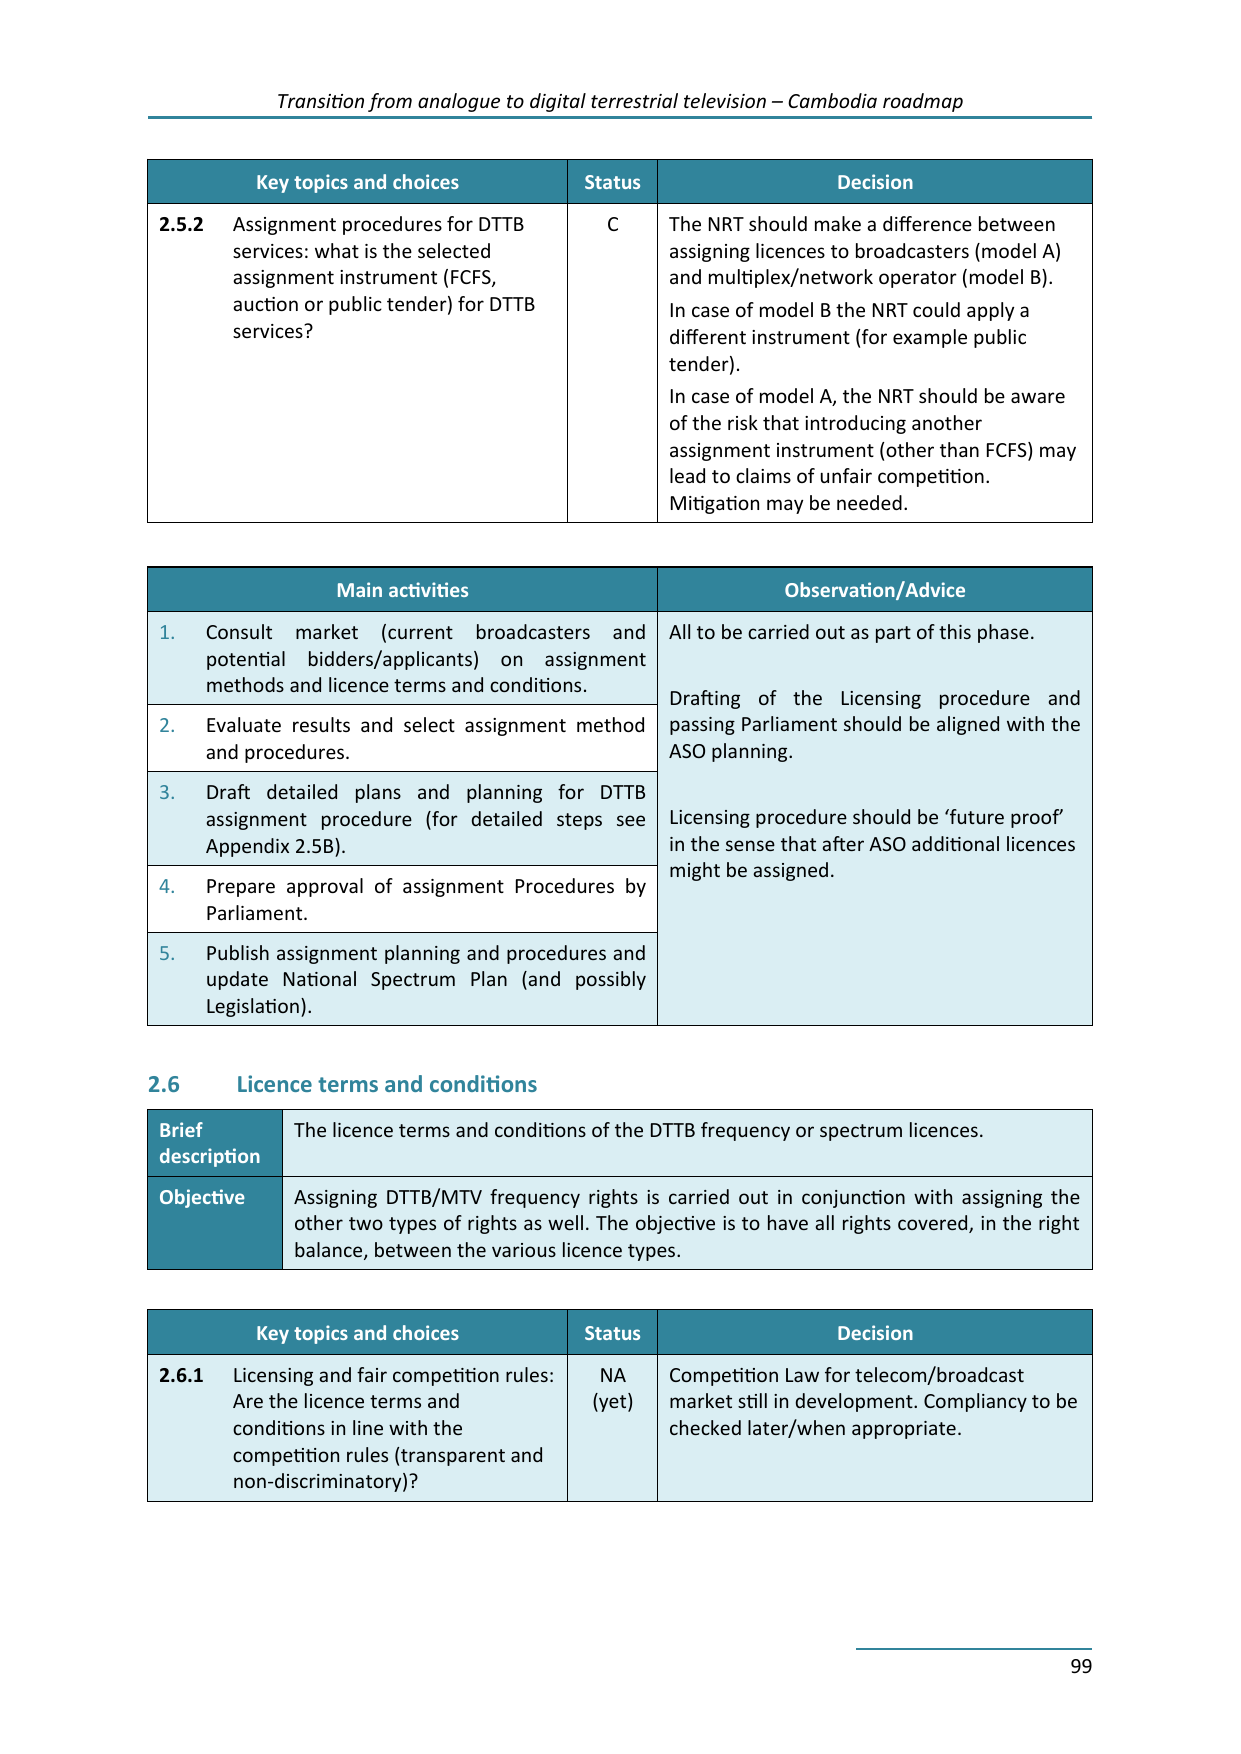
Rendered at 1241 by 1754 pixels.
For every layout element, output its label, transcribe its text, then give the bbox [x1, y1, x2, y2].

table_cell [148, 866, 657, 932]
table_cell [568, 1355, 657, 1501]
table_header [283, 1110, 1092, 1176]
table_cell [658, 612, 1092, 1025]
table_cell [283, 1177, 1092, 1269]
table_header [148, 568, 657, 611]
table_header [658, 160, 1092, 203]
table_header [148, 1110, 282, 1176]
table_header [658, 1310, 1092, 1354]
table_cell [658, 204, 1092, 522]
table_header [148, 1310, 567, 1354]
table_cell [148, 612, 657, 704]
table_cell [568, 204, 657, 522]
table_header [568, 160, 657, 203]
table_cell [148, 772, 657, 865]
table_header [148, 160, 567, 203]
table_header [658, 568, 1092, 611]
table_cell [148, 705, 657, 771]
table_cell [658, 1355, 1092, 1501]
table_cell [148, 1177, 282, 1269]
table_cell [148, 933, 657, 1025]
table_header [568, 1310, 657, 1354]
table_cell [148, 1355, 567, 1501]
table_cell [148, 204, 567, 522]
subtitle 2.6 Licence terms and conditions [148, 1068, 1092, 1098]
